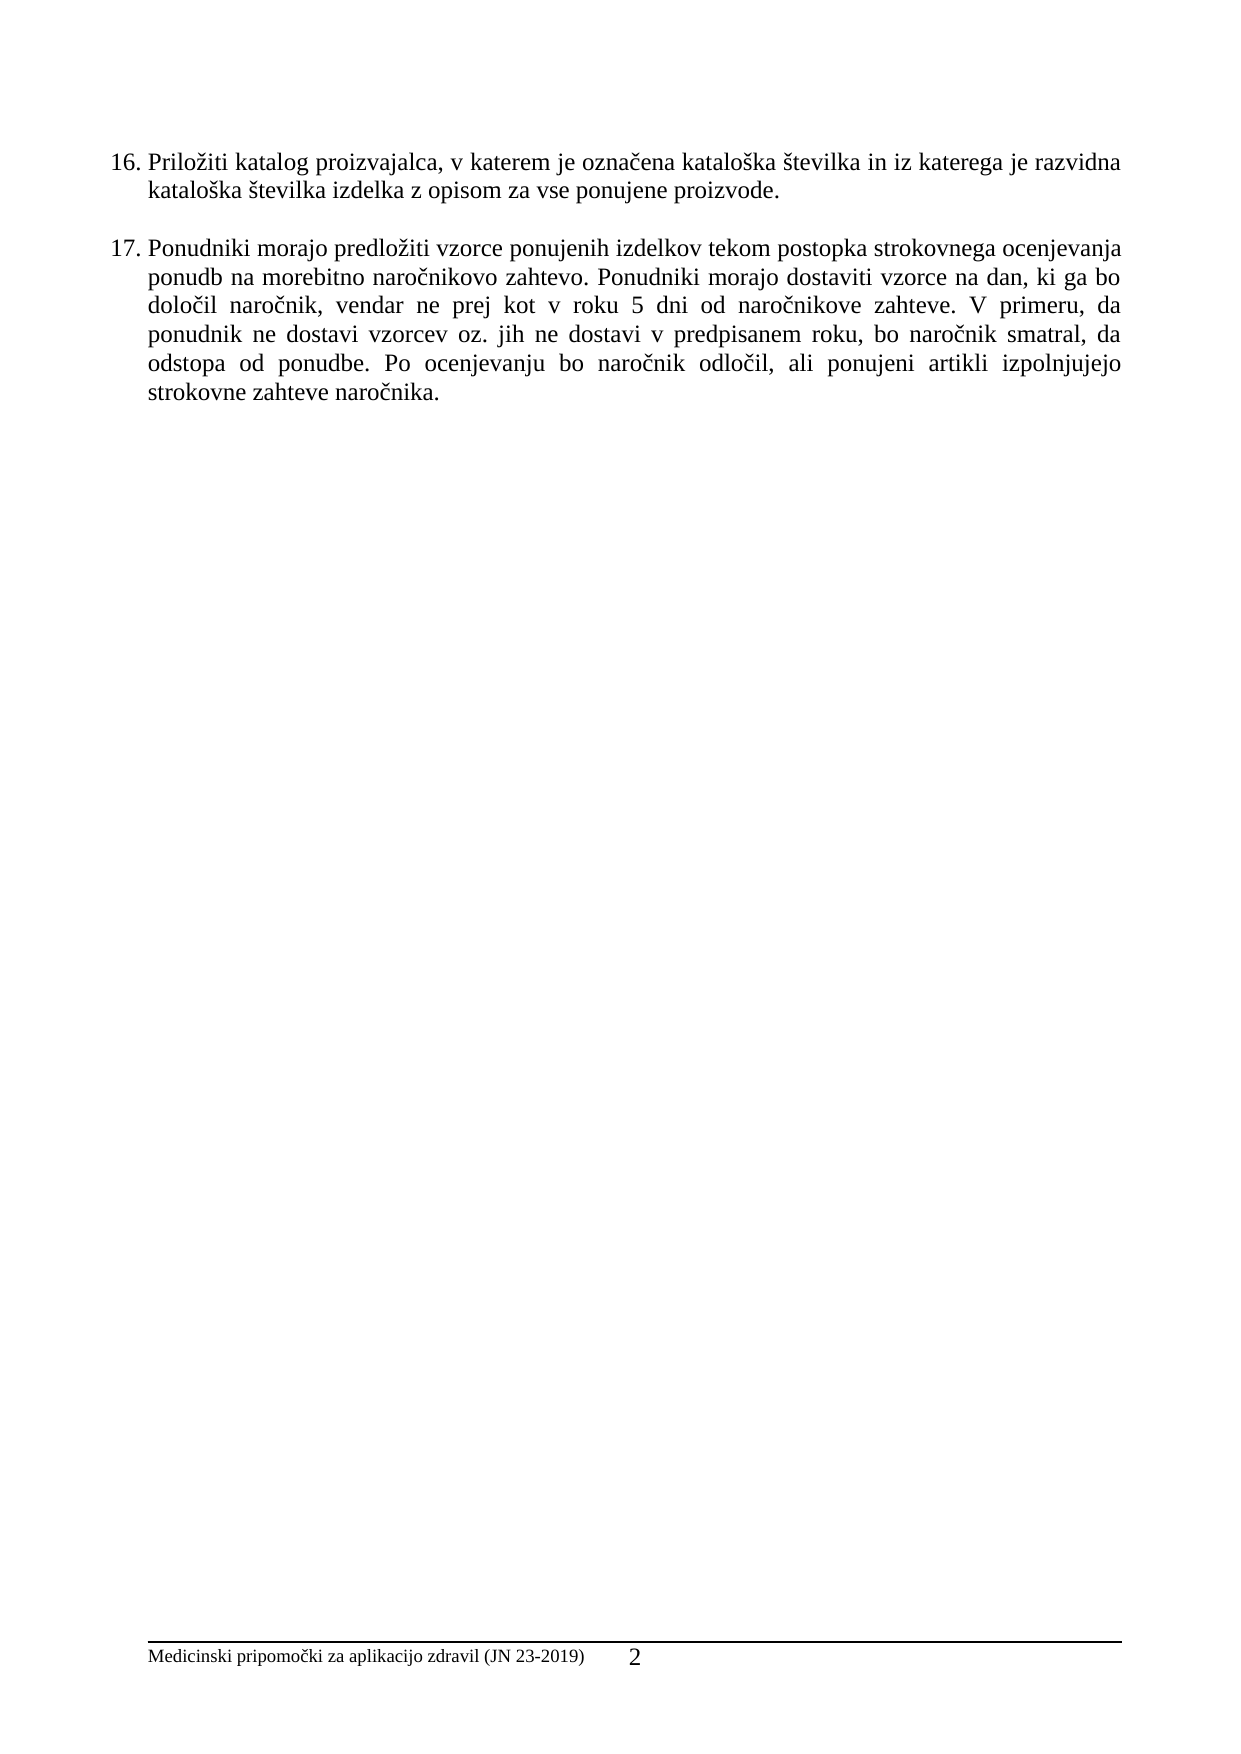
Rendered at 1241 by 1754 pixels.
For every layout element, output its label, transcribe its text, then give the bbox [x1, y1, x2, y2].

list Ponudniki morajo predložiti vzorce ponujenih izdelkov tekom postopka strokovnega ocenjevanja ponudb na morebitno naročnikovo zahtevo. Ponudniki morajo dostaviti vzorce na dan, ki ga bo določil naročnik, vendar ne prej kot v roku 5 dni od naročnikove zahteve. V primeru, da ponudnik ne dostavi vzorcev oz. jih ne dostavi v predpisanem roku, bo naročnik smatral, da odstopa od ponudbe. Po ocenjevanju bo naročnik odločil, ali ponujeni artikli izpolnjujejo strokovne zahteve naročnika. [110, 233, 1122, 406]
list Priložiti katalog proizvajalca, v katerem je označena kataloška številka in iz katerega je razvidna kataloška številka izdelka z opisom za vse ponujene proizvode. [110, 147, 1122, 204]
